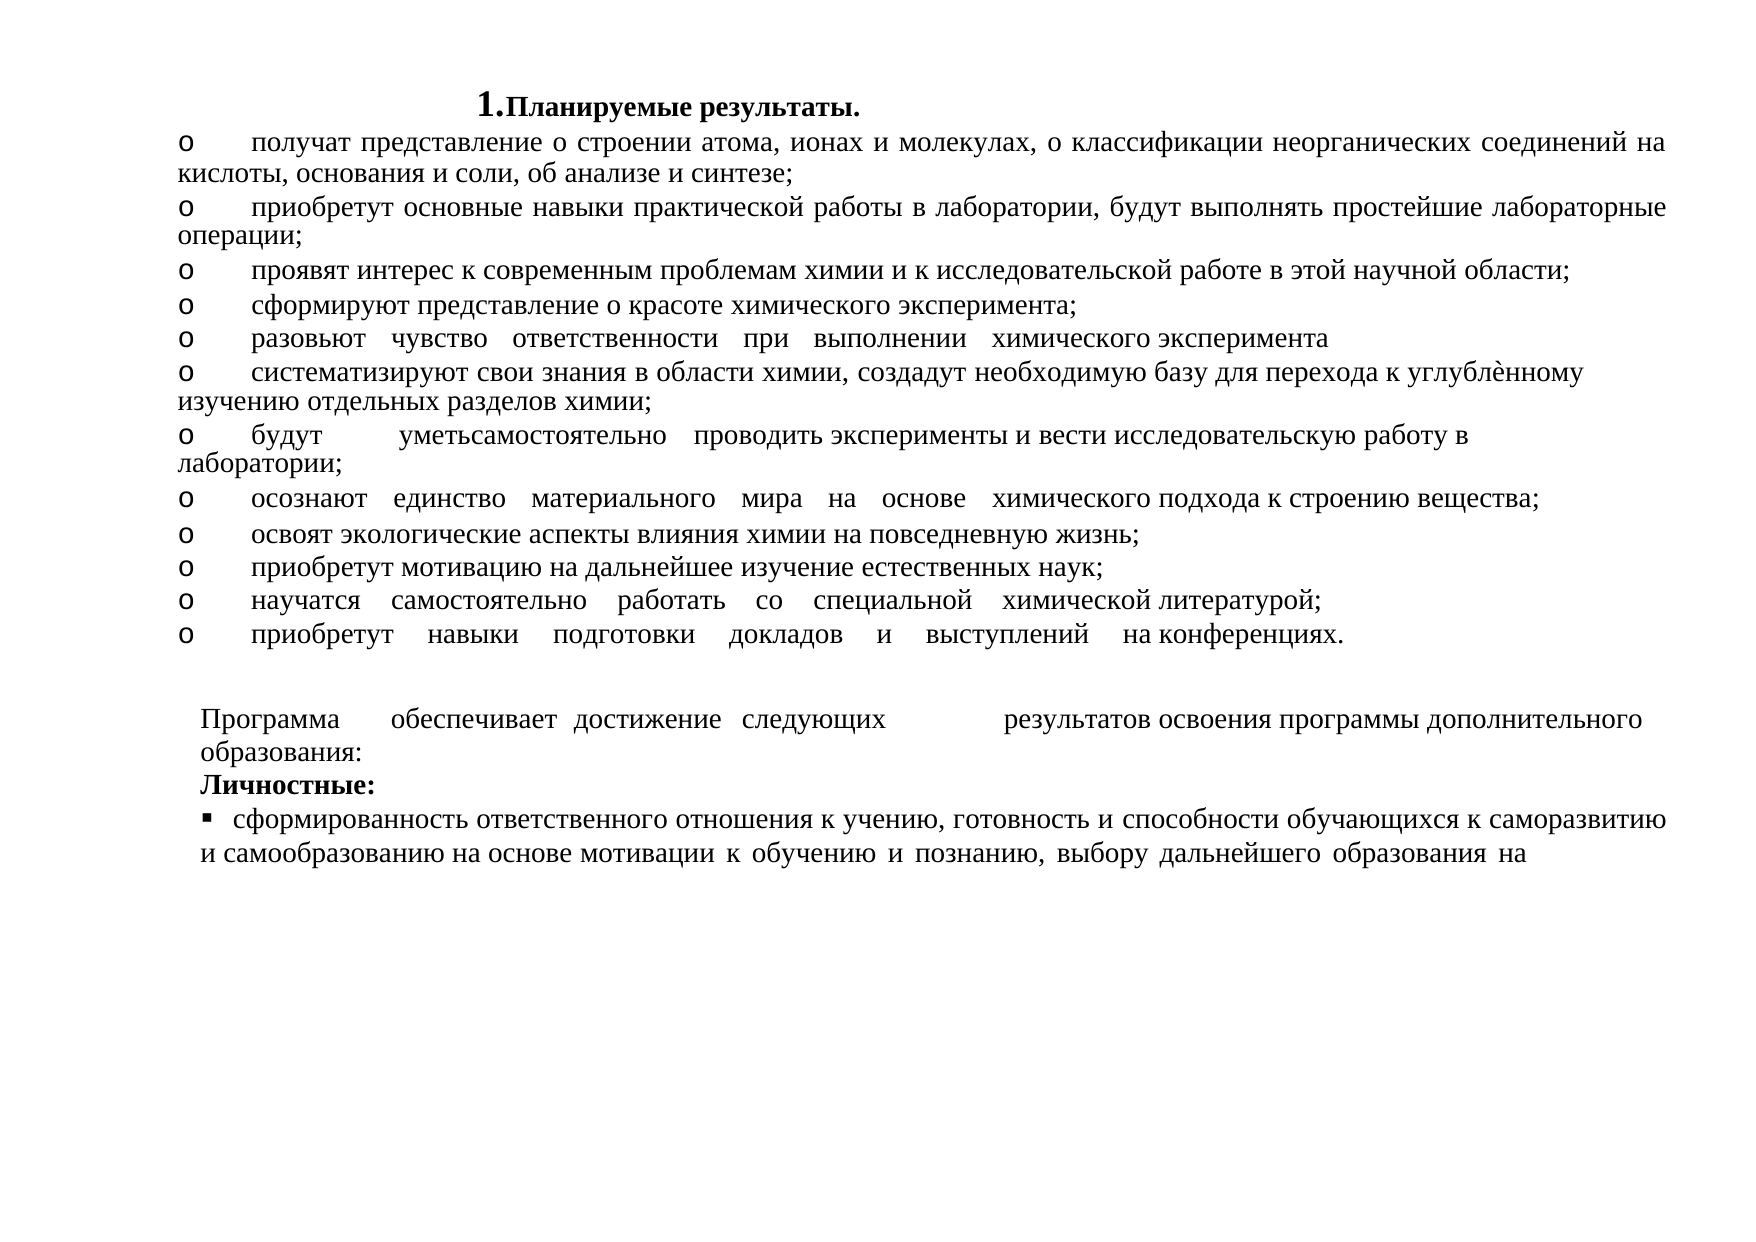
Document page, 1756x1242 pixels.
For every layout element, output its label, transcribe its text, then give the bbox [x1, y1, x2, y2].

list осознают единство материального мира на основе химического подхода к строению вещества; [177, 483, 1666, 514]
list приобретут навыки подготовки докладов и выступлений на конференциях. [177, 619, 1666, 649]
list приобретут мотивацию на дальнейшее изучение естественных наук; [177, 551, 1720, 583]
list разовьют чувство ответственности при выполнении химического эксперимента [177, 323, 1665, 353]
list будут уметьсамостоятельно проводить эксперименты и вести исследовательскую работу в лаборатории; [177, 420, 1629, 479]
subtitle Планируемые результаты. [177, 74, 1367, 124]
list систематизируют свои знания в области химии, создадут необходимую базу для перехода к углублѐнному изучению отдельных разделов химии; [177, 357, 1664, 416]
list сформированность ответственного отношения к учению, готовность и способности обучающихся к саморазвитию и самообразованию на основе мотивации к обучению и познанию, выбору дальнейшего образования на [200, 801, 1667, 868]
list приобретут основные навыки практической работы в лаборатории, будут выполнять простейшие лабораторные операции; [177, 192, 1667, 251]
list научатся самостоятельно работать со специальной химической литературой; [177, 584, 1666, 615]
text Программа обеспечивает достижение следующих результатов освоения программы дополнительного образования: [200, 701, 1666, 768]
list освоят экологические аспекты влияния химии на повседневную жизнь; [177, 516, 1720, 551]
list получат представление о строении атома, ионах и молекулах, о классификации неорганических соединений на кислоты, основания и соли, об анализе и синтезе; [177, 125, 1667, 188]
subtitle Личностные: [200, 768, 1720, 801]
list проявят интерес к современным проблемам химии и к исследовательской работе в этой научной области; [177, 255, 1667, 285]
list сформируют представление о красоте химического эксперимента; [177, 288, 1720, 322]
